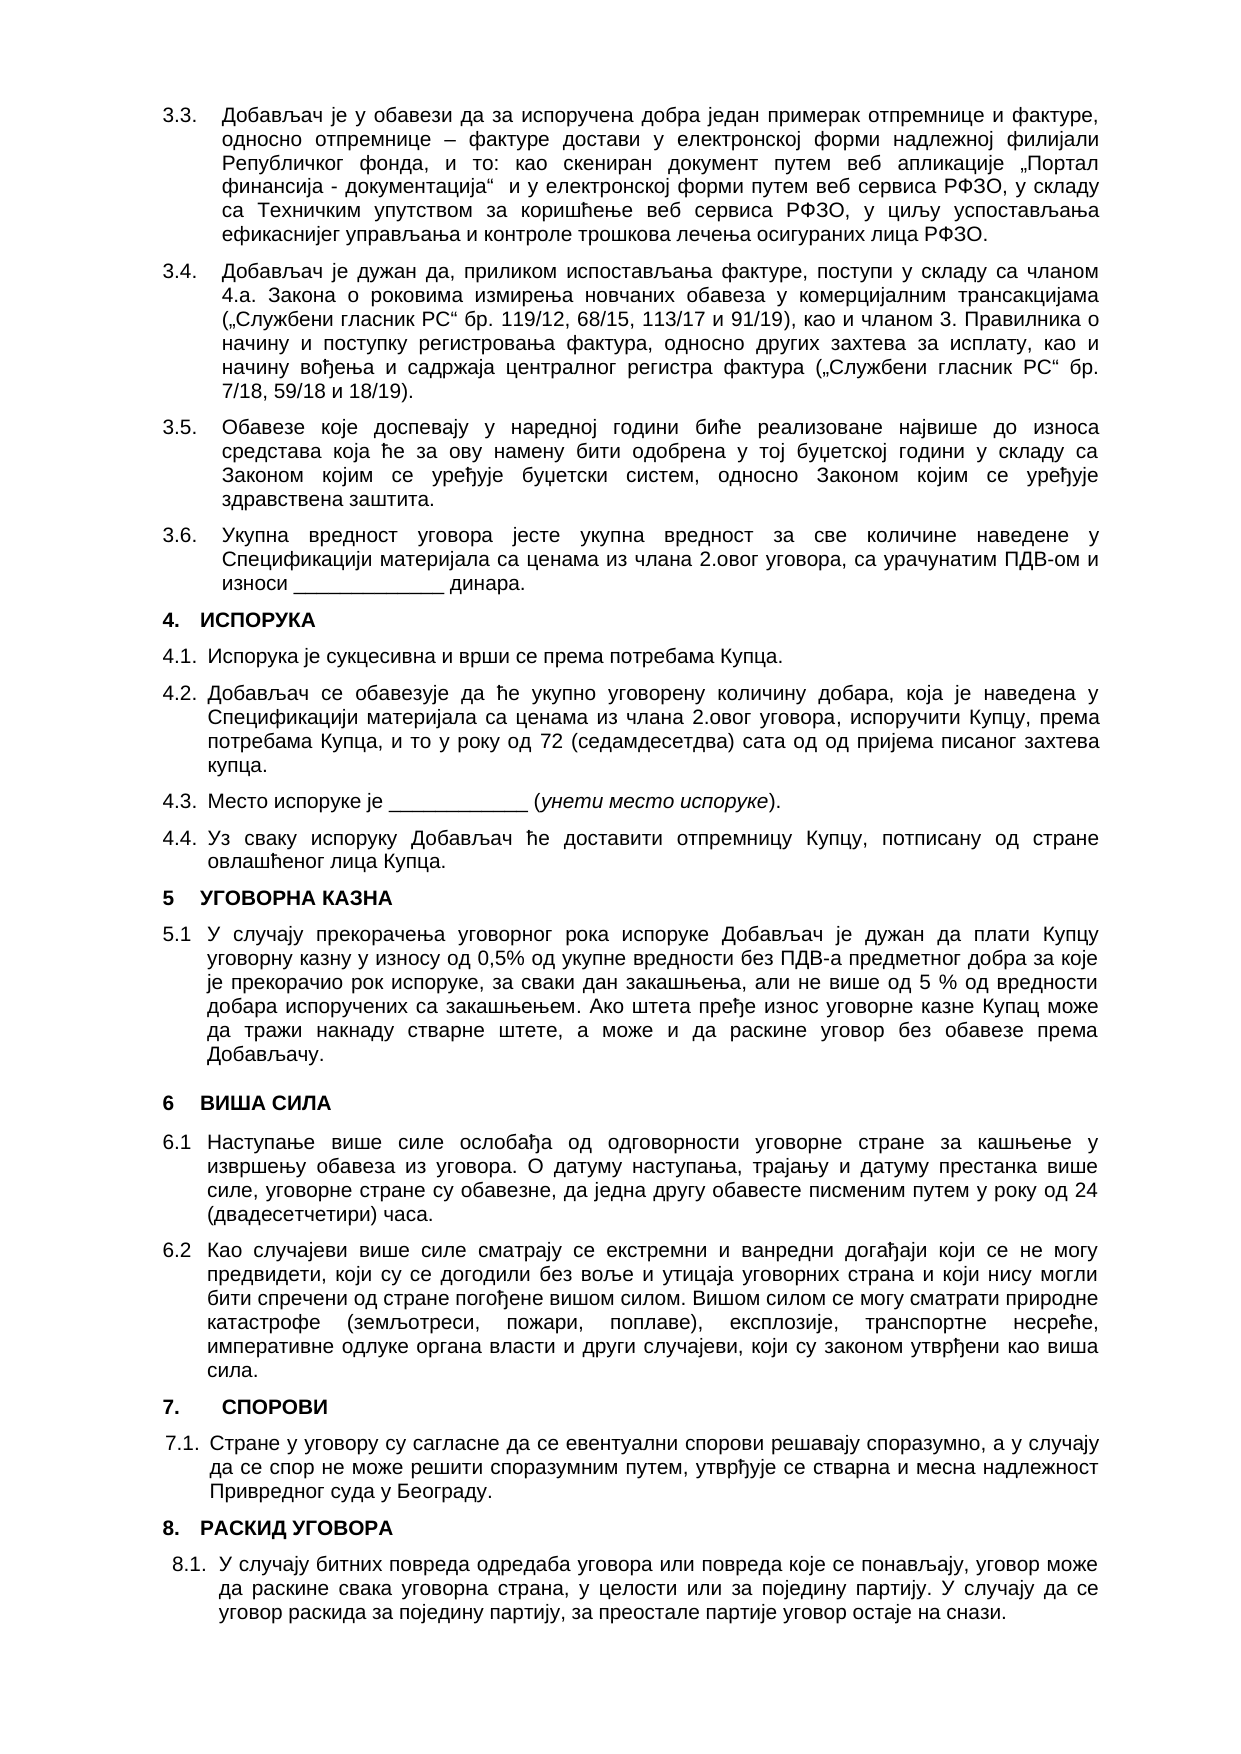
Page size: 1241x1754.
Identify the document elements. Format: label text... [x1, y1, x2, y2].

list ВИША СИЛА [162, 1091, 1099, 1115]
list Као случајеви више силе сматрају се екстремни и ванредни догађаји који се не могу предвидети, који су се догодили без воље и утицаја уговорних страна и који нису могли бити спречени од стране погођене вишом силом. Вишом силом се могу сматрати природне катастрофе (земљотреси, пожари, поплаве), експлозије, транспортне несреће, императивне одлуке органа власти и други случајеви, који су законом утврђени као виша сила. [162, 1239, 1100, 1382]
list Добављач је у обавези да за испоручена добра један примерак отпремнице и фактуре, односно отпремнице – фактуре достави у електронској форми надлежној филијали Републичког фонда, и то: као скениран документ путем веб апликације „Портал финансија - документација“ и у електронској форми путем веб сервиса РФЗО, у складу са Техничким упутством за коришћење веб сервиса РФЗО, у циљу успостављања ефикаснијег управљања и контроле трошкова лечења осигураних лица РФЗО. [162, 102, 1100, 246]
list УГОВОРНА КАЗНА [162, 886, 1101, 910]
list Добављач се обавезује да ће укупно уговорену количину добара, која је наведена у Спецификацији материјала са ценама из члана 2.овог уговора, испоручити Купцу, према потребама Купца, и то у року од 72 (седамдесетдва) сата од од пријема писаног захтева купца. [162, 681, 1100, 776]
list Испорука је сукцесивна и врши се према потребама Купца. [162, 644, 1100, 668]
list Наступање више силе ослобађа од одговорности уговорне стране за кашњење у извршењу обавеза из уговора. О датуму наступања, трајању и датуму престанка више силе, уговорне стране су обавезне, да једна другу обавесте писменим путем у року од 24 (двадесетчетири) часа. [162, 1130, 1100, 1226]
list РАСКИД УГОВОРА [162, 1516, 1099, 1540]
list Укупна вредност уговора јесте укупна вредност за све количине наведене у Спецификацији материјала са ценама из члана 2.овог уговора, са урачунатим ПДВ-ом и износи _____________ динара. [162, 523, 1100, 595]
list Стране у уговору су сагласне да се евентуални спорови решавају споразумно, а у случају да се спор не може решити споразумним путем, утврђује се стварна и месна надлежност Привредног суда у Београду. [165, 1431, 1100, 1503]
list СПОРОВИ [162, 1395, 1100, 1419]
list Oбавезе које доспевају у наредној години биће реализоване највише до износа средстава која ће за ову намену бити одобрена у тој буџетској години у складу са Законом којим се уређује буџетски систем, односно Законом којим се уређује здравствена заштита. [162, 415, 1100, 511]
list Место испоруке је ____________ (унети место испоруке). [162, 789, 1100, 813]
list ИСПОРУКА [162, 608, 1100, 632]
list Уз сваку испоруку Добављач ће доставити отпремницу Купцу, потписану од стране овлашћеног лица Купца. [162, 825, 1100, 873]
list Добављач је дужан да, приликом испостављања фактуре, поступи у складу са чланом 4.а. Закона о роковима измирења новчаних обавеза у комерцијалним трансакцијама („Службени гласник РС“ бр. 119/12, 68/15, 113/17 и 91/19), као и чланом 3. Правилника о начину и поступку регистровања фактура, односно других захтева за исплату, као и начину вођења и садржаја централног регистра фактура („Службени гласник РС“ бр. 7/18, 59/18 и 18/19). [162, 259, 1100, 402]
list У случају прекорачења уговорног рока испоруке Добављач је дужан да плати Купцу уговорну казну у износу од 0,5% од укупне вредности без ПДВ-а предметног добра за које је прекорачио рок испоруке, за сваки дан закашњења, али не више од 5 % од вредности добара испоручених са закашњењем. Ако штета пређе износ уговорне казне Купац може да тражи накнаду стварне штете, а може и да раскине уговор без обавезе према Добављачу. [162, 922, 1100, 1066]
list У случају битних повреда одредаба уговора или повреда које се понављају, уговор може да раскине свака уговорна страна, у целости или за поједину партију. У случају да се уговор раскида за поједину партију, за преостале партије уговор остаје на снази. [172, 1552, 1100, 1624]
